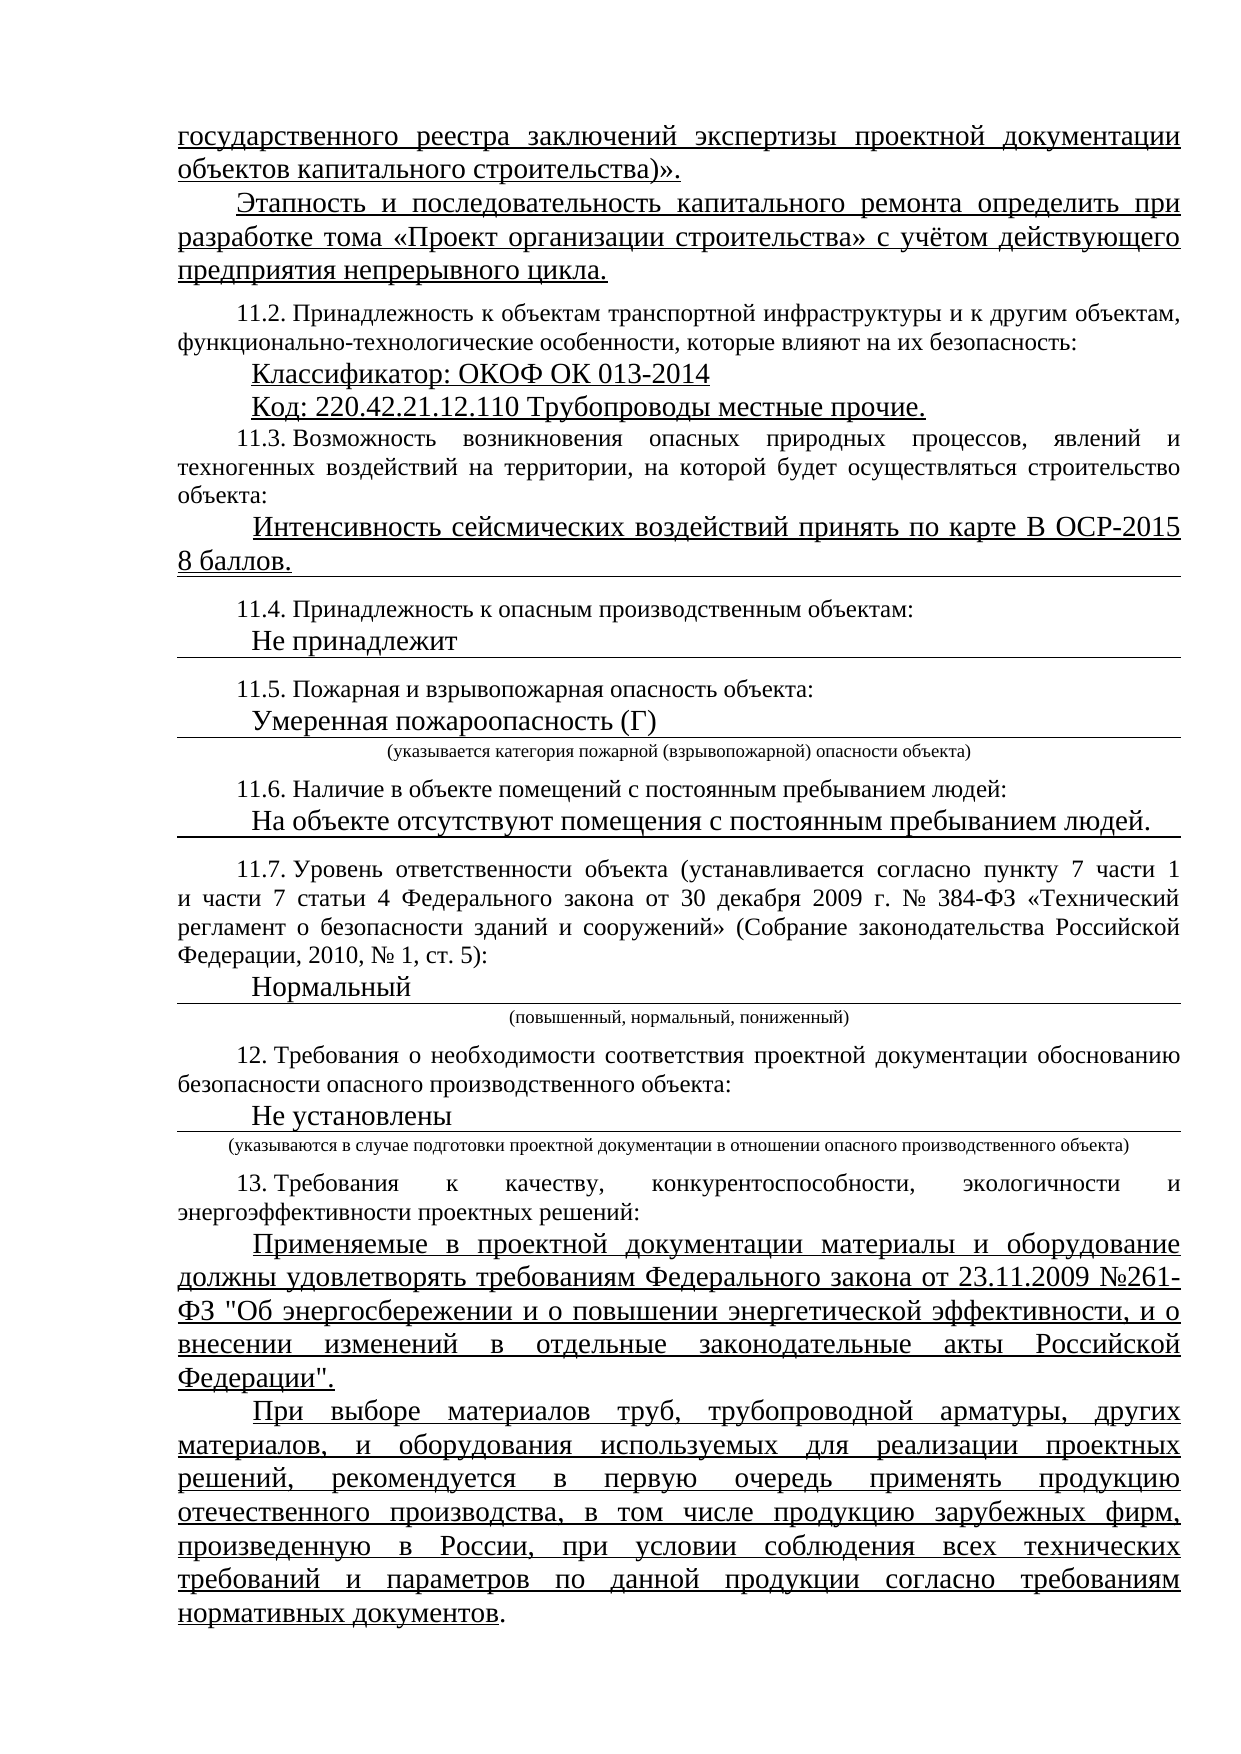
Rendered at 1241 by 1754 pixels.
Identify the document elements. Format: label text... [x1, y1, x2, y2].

text Нормальный [177, 969, 1181, 1003]
text При выборе материалов труб, трубопроводной арматуры, других материалов, и оборудования используемых для реализации проектных решений, рекомендуется в первую очередь применять продукцию отечественного производства, в том числе продукцию зарубежных фирм, произведенную в России, при условии соблюдения всех технических требований и параметров по данной продукции согласно требованиям нормативных документов. [177, 1558, 1181, 1590]
text Этапность и последовательность капитального ремонта определить при разработке тома «Проект организации строительства» с учётом действующего предприятия непрерывного цикла. [177, 249, 1181, 286]
text 11.3. Возможность возникновения опасных природных процессов, явлений и техногенных воздействий на территории, на которой будет осуществляться строительство объекта: [177, 423, 1181, 509]
text Применяемые в проектной документации материалы и оборудование должны удовлетворять требованиям Федерального закона от 23.11.2009 №261-ФЗ "Об энергосбережении и о повышении энергетической эффективности, и о внесении изменений в отдельные законодательные акты Российской Федерации". [177, 1356, 1181, 1393]
text На объекте отсутствуют помещения с постоянным пребыванием людей. [177, 803, 1181, 836]
text 11.7. Уровень ответственности объекта (устанавливается согласно пункту 7 части 1 и части 7 статьи 4 Федерального закона от 30 декабря 2009 г. № 384-ФЗ «Технический регламент о безопасности зданий и сооружений» (Собрание законодательства Российской Федерации, 2010, № 1, ст. 5): [177, 854, 1181, 969]
text 12. Требования о необходимости соответствия проектной документации обоснованию безопасности опасного производственного объекта: [177, 1040, 1181, 1098]
text Применяемые в проектной документации материалы и оборудование должны удовлетворять требованиям Федерального закона от 23.11.2009 №261-ФЗ "Об энергосбережении и о повышении энергетической эффективности, и о внесении изменений в отдельные законодательные акты Российской Федерации". [177, 1290, 1181, 1322]
text 11.4. Принадлежность к опасным производственным объектам: [177, 594, 1181, 623]
text Интенсивность сейсмических воздействий принять по карте В ОСР-2015 8 баллов. [177, 509, 1181, 576]
text Применяемые в проектной документации материалы и оборудование должны удовлетворять требованиям Федерального закона от 23.11.2009 №261-ФЗ "Об энергосбережении и о повышении энергетической эффективности, и о внесении изменений в отдельные законодательные акты Российской Федерации". [177, 1226, 1181, 1288]
text Не принадлежит [177, 623, 1181, 657]
text 13. Требования к качеству, конкурентоспособности, экологичности и энергоэффективности проектных решений: [177, 1168, 1181, 1226]
text 11.5. Пожарная и взрывопожарная опасность объекта: [177, 674, 1181, 703]
text (указываются в случае подготовки проектной документации в отношении опасного производственного объекта) [177, 1132, 1181, 1156]
text 11.2. Принадлежность к объектам транспортной инфраструктуры и к другим объектам, функционально-технологические особенности, которые влияют на их безопасность: [177, 298, 1181, 356]
text Умеренная пожароопасность (Г) [177, 703, 1181, 737]
text Этапность и последовательность капитального ремонта определить при разработке тома «Проект организации строительства» с учётом действующего предприятия непрерывного цикла. [177, 185, 1181, 248]
text Код: 220.42.21.12.110 Трубопроводы местные прочие. [177, 389, 1181, 423]
text Применяемые в проектной документации материалы и оборудование должны удовлетворять требованиям Федерального закона от 23.11.2009 №261-ФЗ "Об энергосбережении и о повышении энергетической эффективности, и о внесении изменений в отдельные законодательные акты Российской Федерации". [177, 1323, 1181, 1355]
text (повышенный, нормальный, пониженный) [177, 1004, 1181, 1028]
text При выборе материалов труб, трубопроводной арматуры, других материалов, и оборудования используемых для реализации проектных решений, рекомендуется в первую очередь применять продукцию отечественного производства, в том числе продукцию зарубежных фирм, произведенную в России, при условии соблюдения всех технических требований и параметров по данной продукции согласно требованиям нормативных документов. [177, 1393, 1181, 1456]
text При выборе материалов труб, трубопроводной арматуры, других материалов, и оборудования используемых для реализации проектных решений, рекомендуется в первую очередь применять продукцию отечественного производства, в том числе продукцию зарубежных фирм, произведенную в России, при условии соблюдения всех технических требований и параметров по данной продукции согласно требованиям нормативных документов. [177, 1524, 1181, 1557]
text При выборе материалов труб, трубопроводной арматуры, других материалов, и оборудования используемых для реализации проектных решений, рекомендуется в первую очередь применять продукцию отечественного производства, в том числе продукцию зарубежных фирм, произведенную в России, при условии соблюдения всех технических требований и параметров по данной продукции согласно требованиям нормативных документов. [177, 1591, 1181, 1628]
text 11.6. Наличие в объекте помещений с постоянным пребыванием людей: [177, 774, 1181, 803]
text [177, 118, 1181, 147]
text Не установлены [177, 1098, 1181, 1131]
text (указывается категория пожарной (взрывопожарной) опасности объекта) [177, 738, 1181, 762]
text При выборе материалов труб, трубопроводной арматуры, других материалов, и оборудования используемых для реализации проектных решений, рекомендуется в первую очередь применять продукцию отечественного производства, в том числе продукцию зарубежных фирм, произведенную в России, при условии соблюдения всех технических требований и параметров по данной продукции согласно требованиям нормативных документов. [177, 1457, 1181, 1490]
text При выборе материалов труб, трубопроводной арматуры, других материалов, и оборудования используемых для реализации проектных решений, рекомендуется в первую очередь применять продукцию отечественного производства, в том числе продукцию зарубежных фирм, произведенную в России, при условии соблюдения всех технических требований и параметров по данной продукции согласно требованиям нормативных документов. [177, 1491, 1181, 1523]
text Классификатор: ОКОФ ОК 013-2014 [177, 356, 1181, 389]
